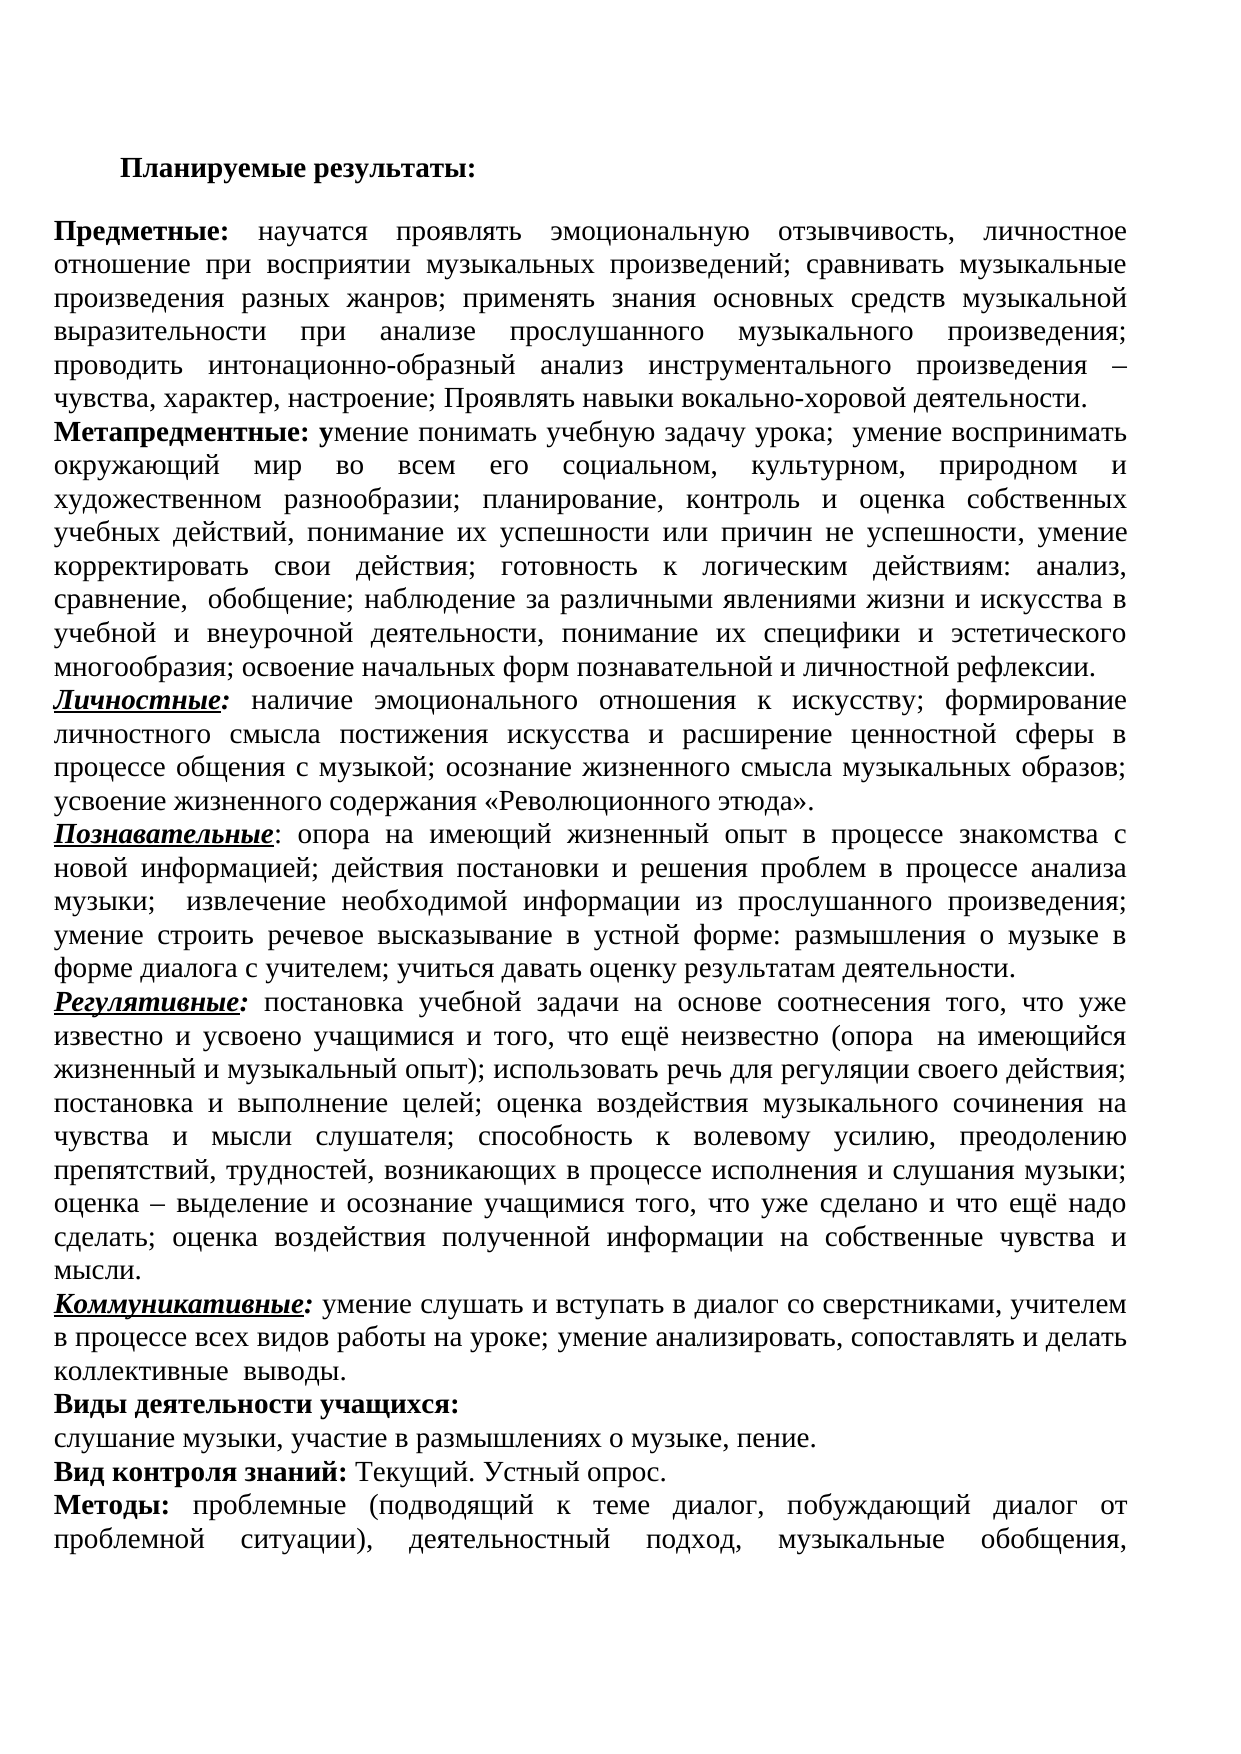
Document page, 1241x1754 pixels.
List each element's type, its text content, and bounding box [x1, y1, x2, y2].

list слушание музыки, участие в размышлениях о музыке, пение. [53, 1420, 1128, 1454]
list Коммуникативные: умение слушать и вступать в диалог со сверстниками, учителем в процессе всех видов работы на уроке; умение анализировать, сопоставлять и делать коллективные выводы. [53, 1286, 1128, 1387]
text Личностные: наличие эмоционального отношения к искусству; формирование личностного смысла постижения искусства и расширение ценностной сферы в процессе общения с музыкой; осознание жизненного смысла музыкальных образов; усвоение жизненного содержания «Революционного этюда». [53, 682, 1128, 816]
text Планируемые результаты: [112, 150, 1128, 183]
list Метапредментные: умение понимать учебную задачу урока; умение воспринимать окружающий мир во всем его социальном, культурном, природном и художественном разнообразии; планирование, контроль и оценка собственных учебных действий, понимание их успешности или причин не успешности, умение корректировать свои действия; готовность к логическим действиям: анализ, сравнение, обобщение; наблюдение за различными явлениями жизни и искусства в учебной и внеурочной деятельности, понимание их специфики и эстетического многообразия; освоение начальных форм познавательной и личностной рефлексии. [53, 414, 1128, 682]
list Предметные: научатся проявлять эмоциональную отзывчивость, личностное отношение при восприятии музыкальных произведений; сравнивать музыкальные произведения разных жанров; применять знания основных средств музыкальной выразительности при анализе прослушанного музыкального произведения; проводить интонационно-образный анализ инструментального произведения – чувства, характер, настроение; Проявлять навыки вокально-хоровой деятельности. [53, 213, 1128, 414]
text Познавательные: опора на имеющий жизненный опыт в процессе знакомства с новой информацией; действия постановки и решения проблем в процессе анализа музыки; извлечение необходимой информации из прослушанного произведения; умение строить речевое высказывание в устной форме: размышления о музыке в форме диалога с учителем; учиться давать оценку результатам деятельности. [53, 816, 1128, 984]
list Вид контроля знаний: Текущий. Устный опрос. [53, 1454, 1128, 1487]
text Виды деятельности учащихся: [53, 1387, 1128, 1420]
text Регулятивные: постановка учебной задачи на основе соотнесения того, что уже известно и усвоено учащимися и того, что ещё неизвестно (опора на имеющийся жизненный и музыкальный опыт); использовать речь для регуляции своего действия; постановка и выполнение целей; оценка воздействия музыкального сочинения на чувства и мысли слушателя; способность к волевому усилию, преодолению препятствий, трудностей, возникающих в процессе исполнения и слушания музыки; оценка – выделение и осознание учащимися того, что уже сделано и что ещё надо сделать; оценка воздействия полученной информации на собственные чувства и мысли. [53, 984, 1128, 1286]
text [53, 1487, 1128, 1554]
